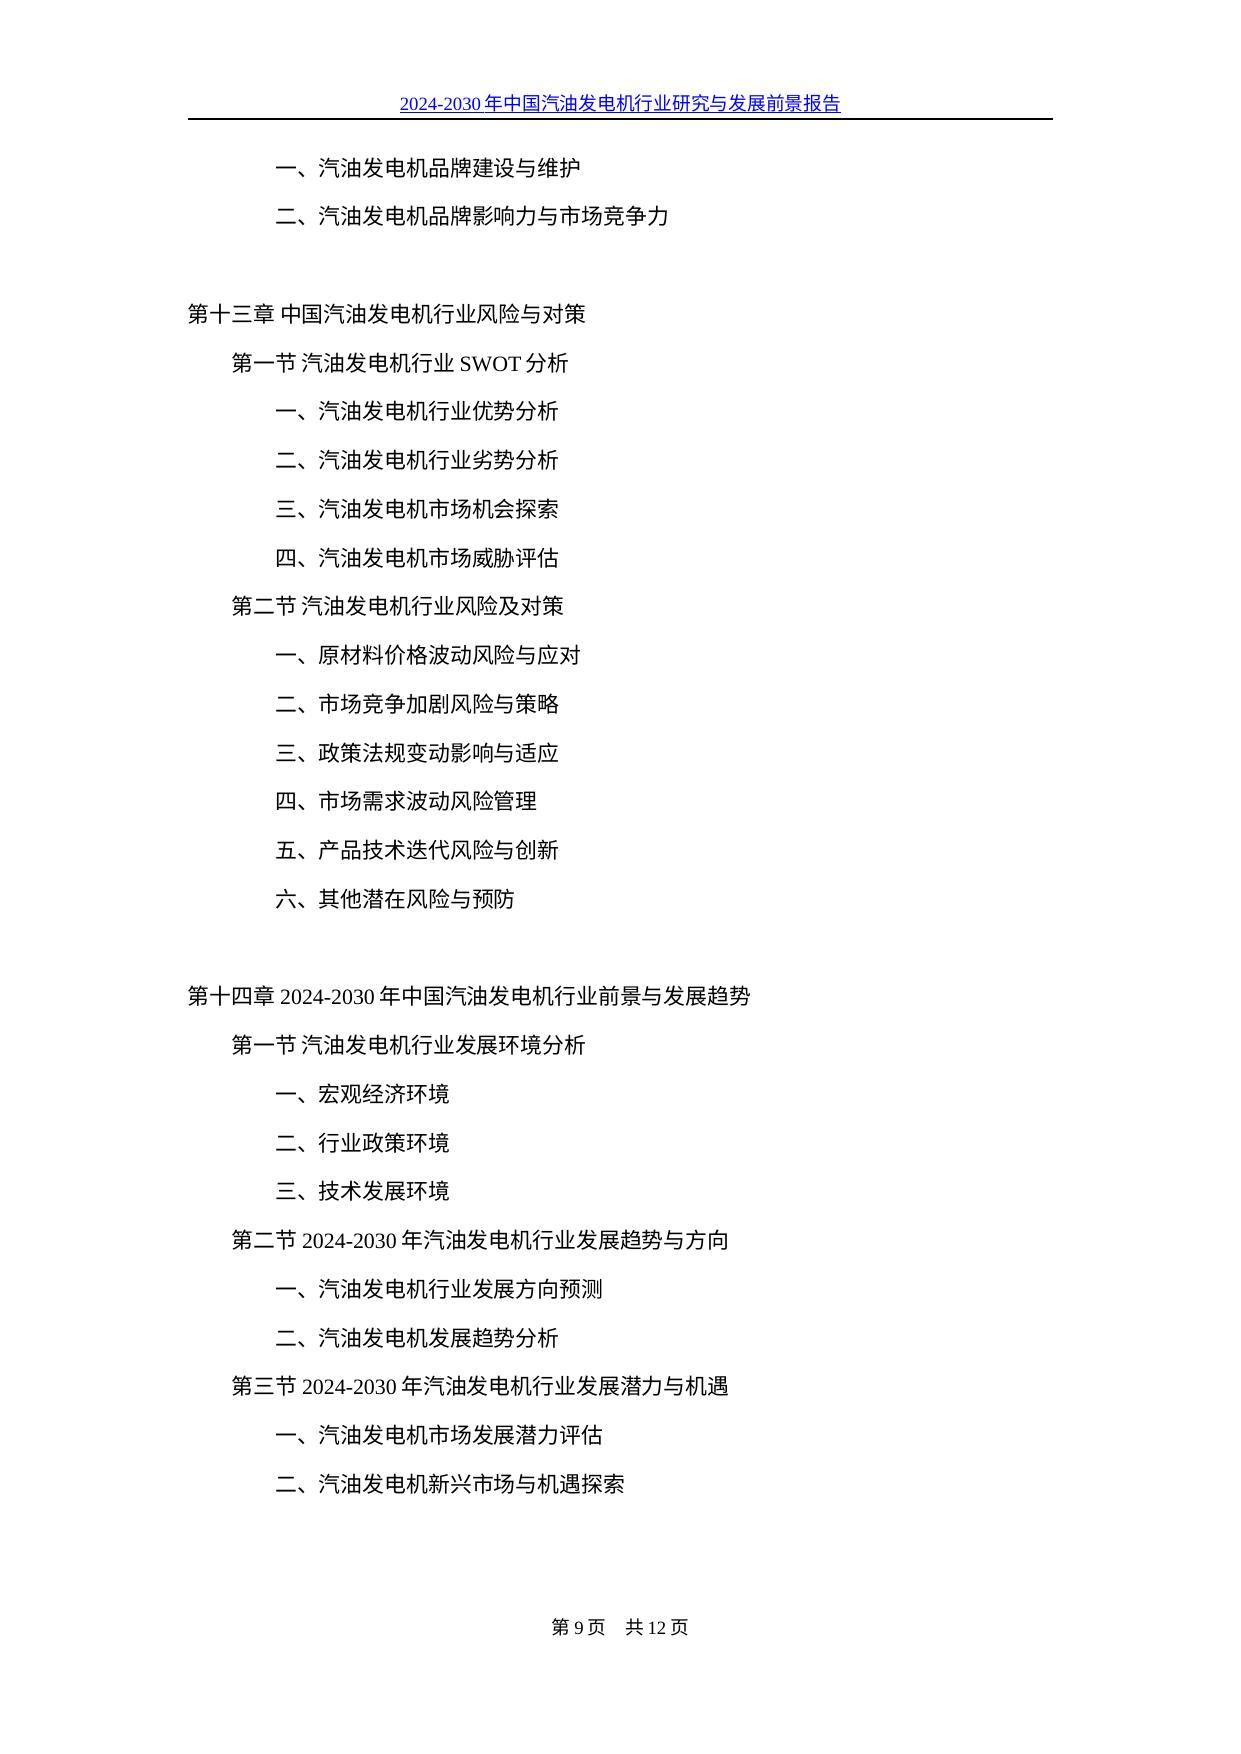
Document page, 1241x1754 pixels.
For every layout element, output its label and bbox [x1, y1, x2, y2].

text [187, 150, 1053, 1499]
